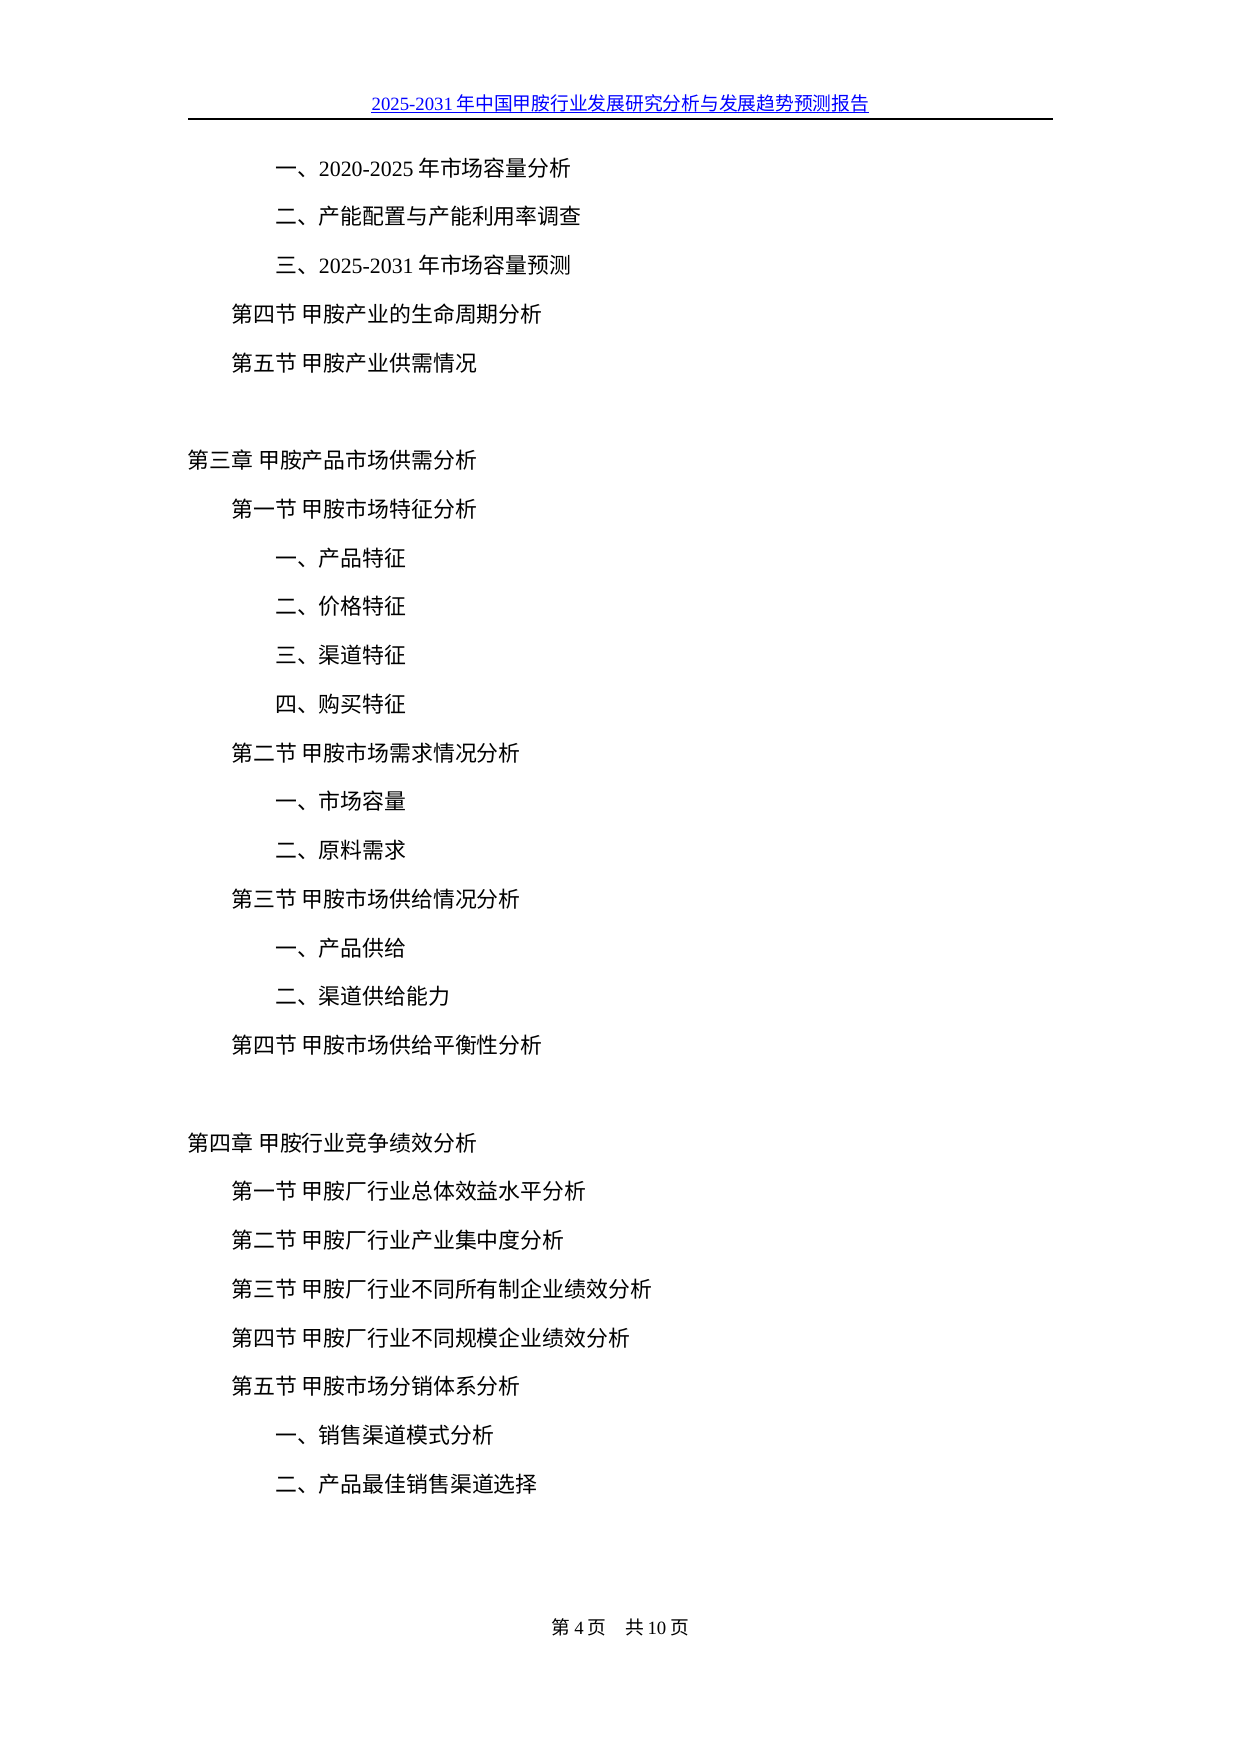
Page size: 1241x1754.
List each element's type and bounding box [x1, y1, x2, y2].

text [187, 150, 1053, 1499]
